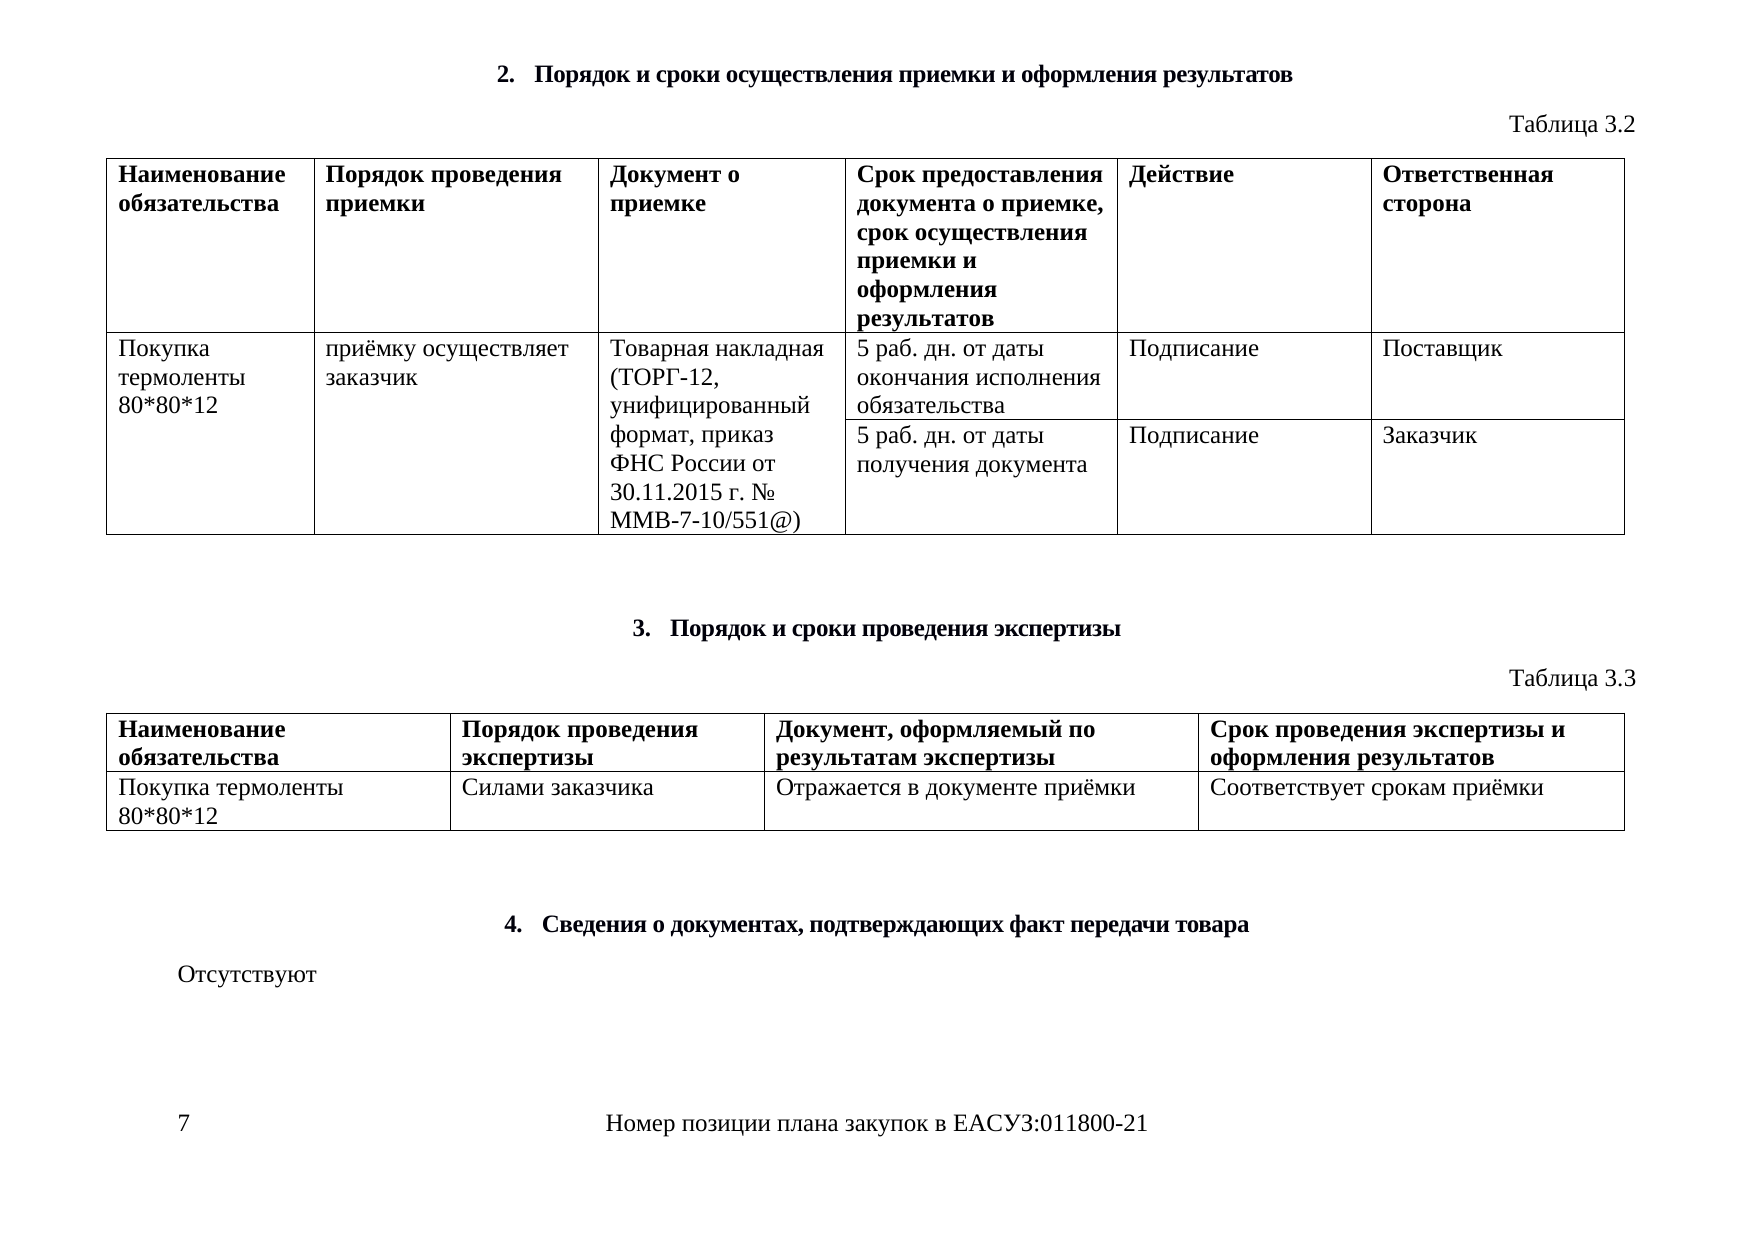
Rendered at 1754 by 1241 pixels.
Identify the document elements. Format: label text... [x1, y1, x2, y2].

text Таблица 3.3 [118, 663, 1636, 692]
table_cell Поставщик [1372, 333, 1624, 419]
table_cell Отражается в документе приёмки [765, 772, 1198, 830]
subtitle Порядок и сроки осуществления приемки и оформления результатов [154, 59, 1636, 88]
table_header Наименование обязательства [107, 714, 450, 771]
text Отсутствуют [118, 959, 1636, 987]
table_cell Покупка термоленты 80*80*12 [107, 772, 450, 830]
table_header Ответственная сторона [1372, 159, 1624, 332]
subtitle Порядок и сроки проведения экспертизы [118, 613, 1636, 642]
table_cell Покупка термоленты 80*80*12 [107, 333, 314, 534]
table_cell Заказчик [1372, 420, 1624, 534]
table_header Документ, оформляемый по результатам экспертизы [765, 714, 1198, 771]
table_cell Соответствует срокам приёмки [1199, 772, 1624, 830]
table_cell Подписание [1118, 333, 1371, 419]
table_header Срок проведения экспертизы и оформления результатов [1199, 714, 1624, 771]
table_cell приёмку осуществляет заказчик [315, 333, 598, 534]
table_header Наименование обязательства [107, 159, 314, 332]
table_cell 5 раб. дн. от даты получения документа [846, 420, 1117, 534]
table_header Порядок проведения приемки [315, 159, 598, 332]
table_header Действие [1118, 159, 1371, 332]
table_header Порядок проведения экспертизы [451, 714, 764, 771]
text Таблица 3.2 [118, 109, 1636, 137]
table_cell Подписание [1118, 420, 1371, 534]
table_cell Силами заказчика [451, 772, 764, 830]
table_cell 5 раб. дн. от даты окончания исполнения обязательства [846, 333, 1117, 419]
table_header Срок предоставления документа о приемке, срок осуществления приемки и оформления результатов [846, 159, 1117, 332]
subtitle Сведения о документах, подтверждающих факт передачи товара [118, 909, 1636, 938]
table_header Документ о приемке [599, 159, 845, 332]
table_cell Товарная накладная (ТОРГ-12, унифицированный формат, приказ ФНС России от 30.11.2015 г. № ММВ-7-10/551@) [599, 333, 845, 534]
